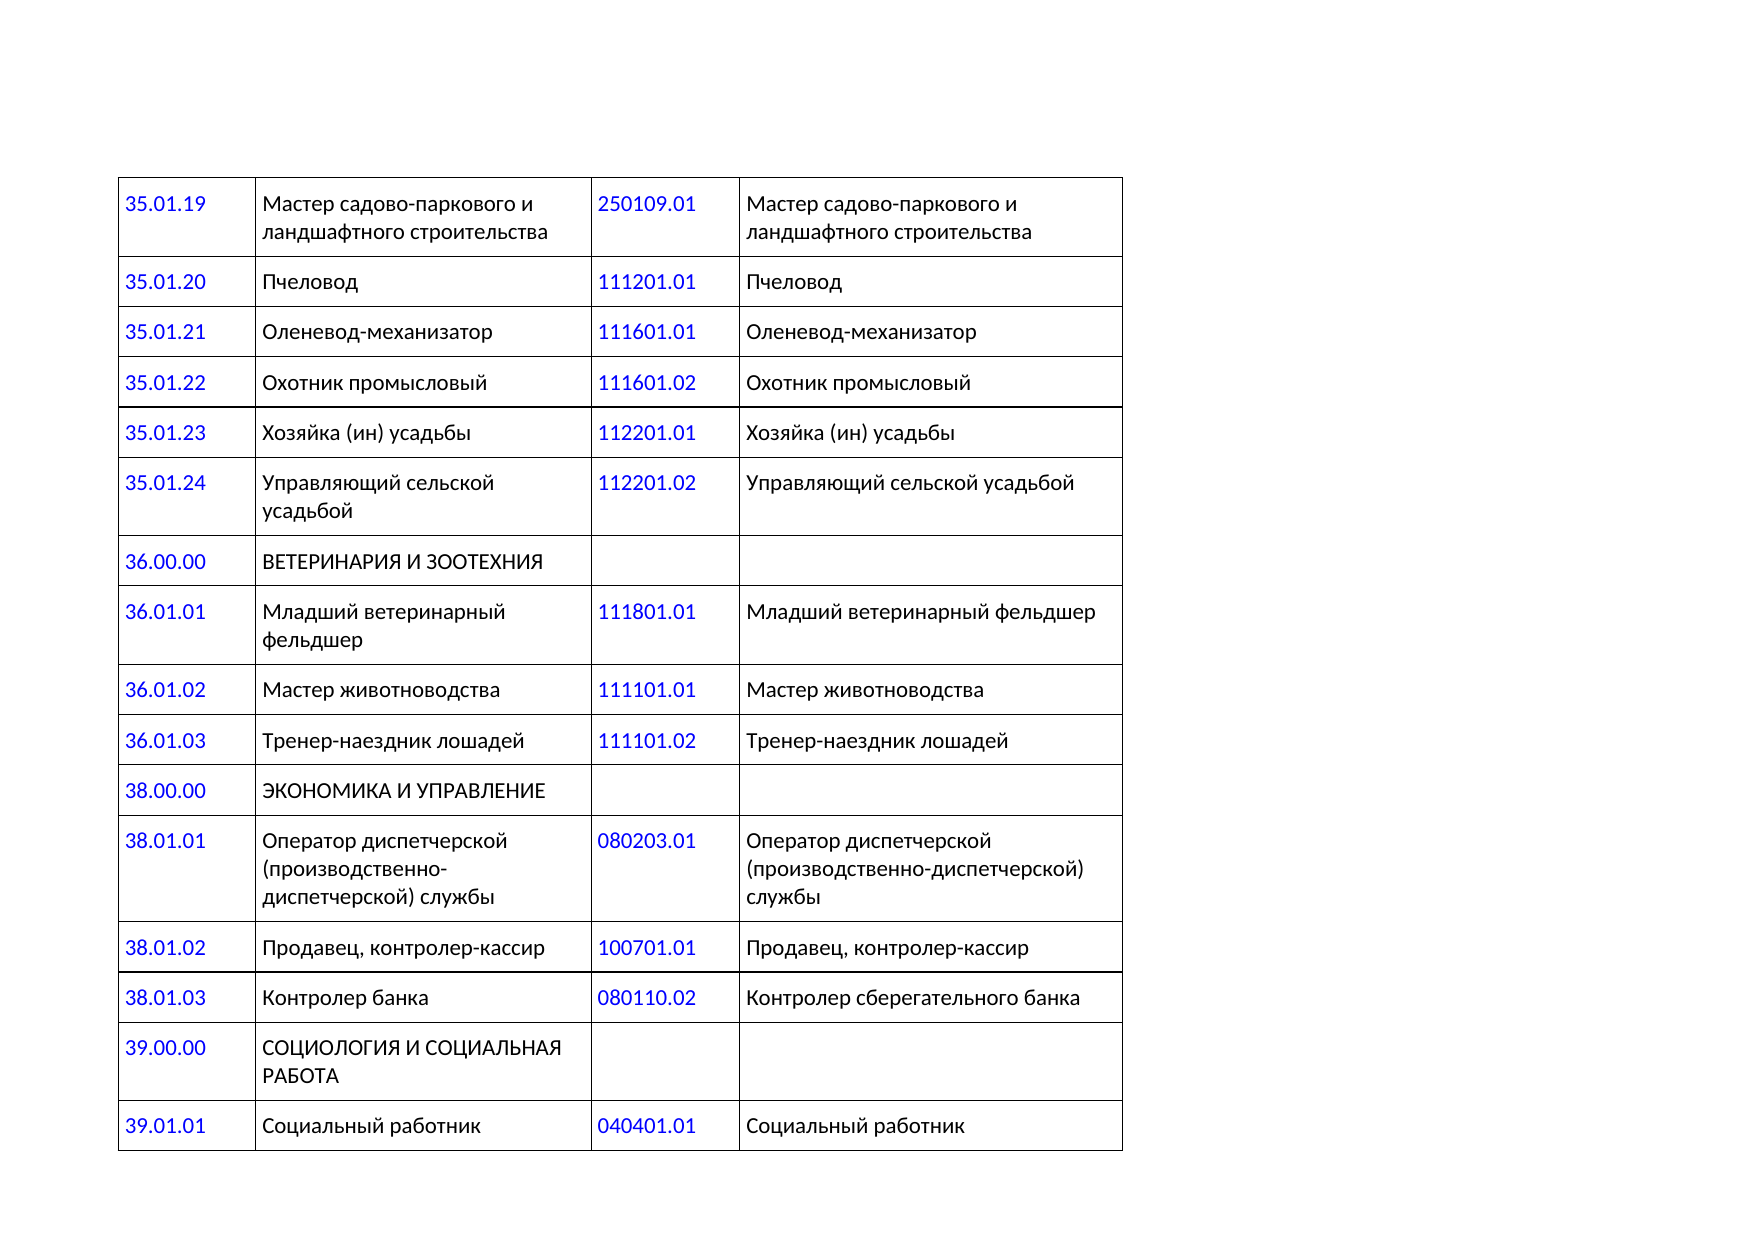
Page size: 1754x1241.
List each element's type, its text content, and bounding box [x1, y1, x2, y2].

table_cell Мастер животноводства [256, 665, 591, 714]
table_cell 36.01.02 [119, 665, 255, 714]
table_cell Социальный работник [256, 1101, 591, 1150]
table_cell Управляющий сельской усадьбой [740, 458, 1122, 535]
table_cell [592, 536, 739, 585]
table_cell Оленевод-механизатор [740, 307, 1122, 356]
table_cell [592, 1023, 739, 1100]
table_cell ЭКОНОМИКА И УПРАВЛЕНИЕ [256, 765, 591, 815]
table_cell Оператор диспетчерской (производственно-диспетчерской) службы [256, 816, 591, 921]
table_cell Тренер-наездник лошадей [256, 715, 591, 764]
table_cell 080203.01 [592, 816, 739, 921]
table_cell 35.01.23 [119, 408, 255, 457]
table_cell 36.01.03 [119, 715, 255, 764]
table_cell Контролер банка [256, 973, 591, 1022]
table_cell 35.01.20 [119, 257, 255, 306]
table_cell 111801.01 [592, 586, 739, 664]
table_cell Пчеловод [256, 257, 591, 306]
table_cell 36.00.00 [119, 536, 255, 585]
table_cell 111101.01 [592, 665, 739, 714]
table_cell 36.01.01 [119, 586, 255, 664]
table_cell Хозяйка (ин) усадьбы [740, 408, 1122, 457]
table_cell Оленевод-механизатор [256, 307, 591, 356]
table_cell 112201.01 [592, 408, 739, 457]
table_cell Охотник промысловый [740, 357, 1122, 406]
table_cell 39.01.01 [119, 1101, 255, 1150]
table_cell Мастер животноводства [740, 665, 1122, 714]
table_cell ВЕТЕРИНАРИЯ И ЗООТЕХНИЯ [256, 536, 591, 585]
table_cell 250109.01 [592, 178, 739, 256]
table_cell Социальный работник [740, 1101, 1122, 1150]
table_cell Продавец, контролер-кассир [740, 922, 1122, 971]
table_cell СОЦИОЛОГИЯ И СОЦИАЛЬНАЯ РАБОТА [256, 1023, 591, 1100]
table_cell 35.01.21 [119, 307, 255, 356]
table_cell 111201.01 [592, 257, 739, 306]
table_cell 111601.02 [592, 357, 739, 406]
table_cell 111601.01 [592, 307, 739, 356]
table_cell Мастер садово-паркового и ландшафтного строительства [256, 178, 591, 256]
table_cell Младший ветеринарный фельдшер [256, 586, 591, 664]
table_cell [592, 765, 739, 815]
table_cell 35.01.19 [119, 178, 255, 256]
table_cell Хозяйка (ин) усадьбы [256, 408, 591, 457]
table_cell 35.01.24 [119, 458, 255, 535]
table_cell Тренер-наездник лошадей [740, 715, 1122, 764]
table_cell 111101.02 [592, 715, 739, 764]
table_cell [740, 765, 1122, 815]
table_cell Охотник промысловый [256, 357, 591, 406]
table_cell Оператор диспетчерской (производственно-диспетчерской) службы [740, 816, 1122, 921]
table_cell Пчеловод [740, 257, 1122, 306]
table_cell [740, 1023, 1122, 1100]
table_cell 38.00.00 [119, 765, 255, 815]
table_cell Контролер сберегательного банка [740, 973, 1122, 1022]
table_cell Младший ветеринарный фельдшер [740, 586, 1122, 664]
table_cell 112201.02 [592, 458, 739, 535]
table_cell 38.01.03 [119, 973, 255, 1022]
table_cell Управляющий сельской усадьбой [256, 458, 591, 535]
table_cell Мастер садово-паркового и ландшафтного строительства [740, 178, 1122, 256]
table_cell 38.01.01 [119, 816, 255, 921]
table_cell 080110.02 [592, 973, 739, 1022]
table_cell 100701.01 [592, 922, 739, 971]
table_cell [740, 536, 1122, 585]
table_cell 39.00.00 [119, 1023, 255, 1100]
table_cell 38.01.02 [119, 922, 255, 971]
table_cell 040401.01 [592, 1101, 739, 1150]
table_cell 35.01.22 [119, 357, 255, 406]
table_cell Продавец, контролер-кассир [256, 922, 591, 971]
